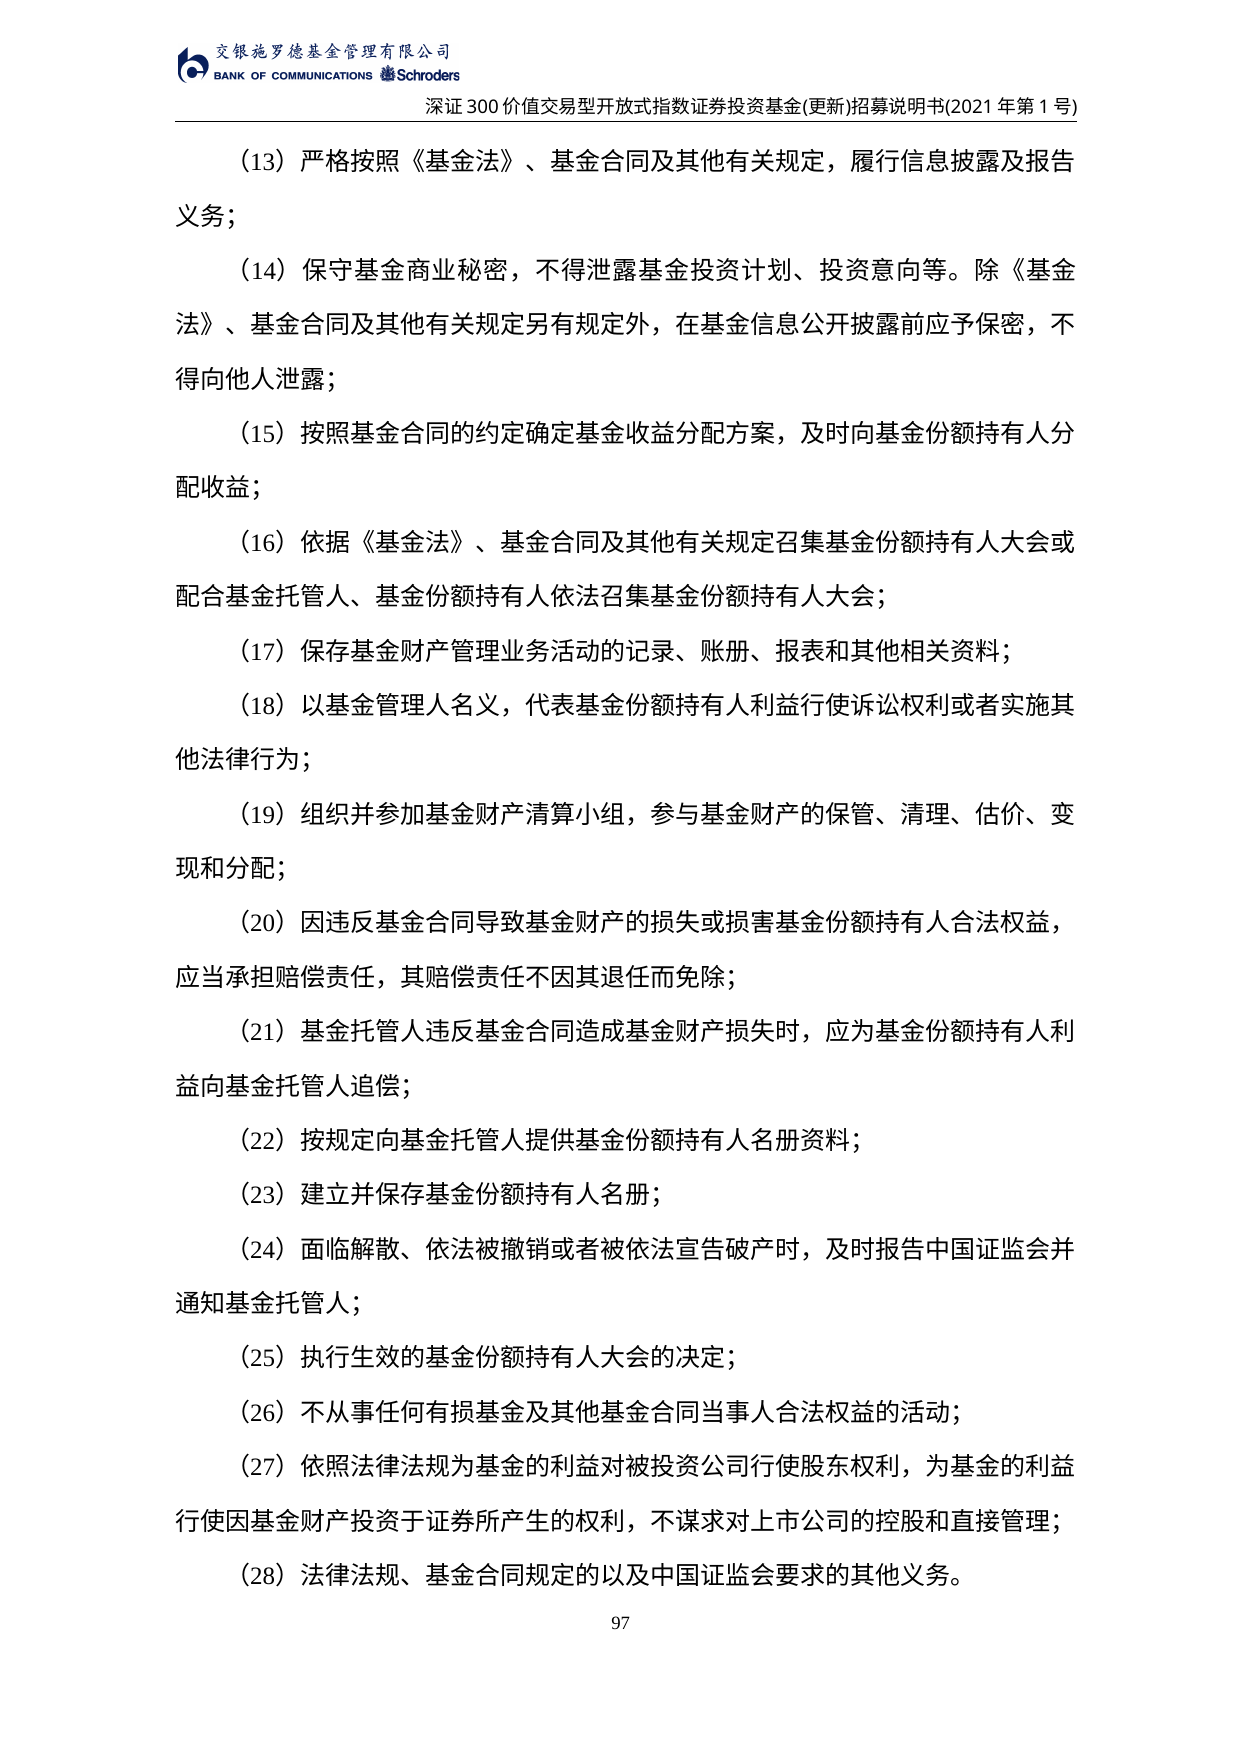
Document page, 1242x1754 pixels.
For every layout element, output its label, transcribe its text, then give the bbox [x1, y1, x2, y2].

text （27）依照法律法规为基金的利益对被投资公司行使股东权利，为基金的利益行使因基金财产投资于证券所产生的权利，不谋求对上市公司的控股和直接管理； [175, 1447, 1077, 1537]
text （25）执行生效的基金份额持有人大会的决定； [175, 1338, 1077, 1374]
text （22）按规定向基金托管人提供基金份额持有人名册资料； [175, 1120, 1077, 1157]
text （24）面临解散、依法被撤销或者被依法宣告破产时，及时报告中国证监会并通知基金托管人； [175, 1229, 1077, 1320]
text （20）因违反基金合同导致基金财产的损失或损害基金份额持有人合法权益，应当承担赔偿责任，其赔偿责任不因其退任而免除； [175, 903, 1077, 993]
text （15）按照基金合同的约定确定基金收益分配方案，及时向基金份额持有人分配收益； [175, 413, 1077, 504]
text （13）严格按照《基金法》、基金合同及其他有关规定，履行信息披露及报告义务； [175, 142, 1077, 232]
text （16）依据《基金法》、基金合同及其他有关规定召集基金份额持有人大会或配合基金托管人、基金份额持有人依法召集基金份额持有人大会； [175, 522, 1077, 613]
text （18）以基金管理人名义，代表基金份额持有人利益行使诉讼权利或者实施其他法律行为； [175, 685, 1077, 776]
text （23）建立并保存基金份额持有人名册； [175, 1175, 1077, 1211]
text （17）保存基金财产管理业务活动的记录、账册、报表和其他相关资料； [175, 631, 1077, 667]
text （14）保守基金商业秘密，不得泄露基金投资计划、投资意向等。除《基金法》、基金合同及其他有关规定另有规定外，在基金信息公开披露前应予保密，不得向他人泄露； [175, 250, 1077, 395]
text （28）法律法规、基金合同规定的以及中国证监会要求的其他义务。 [175, 1555, 1077, 1592]
text （26）不从事任何有损基金及其他基金合同当事人合法权益的活动； [175, 1392, 1077, 1428]
text （19）组织并参加基金财产清算小组，参与基金财产的保管、清理、估价、变现和分配； [175, 794, 1077, 885]
text （21）基金托管人违反基金合同造成基金财产损失时，应为基金份额持有人利益向基金托管人追偿； [175, 1012, 1077, 1102]
picture [178, 43, 460, 83]
